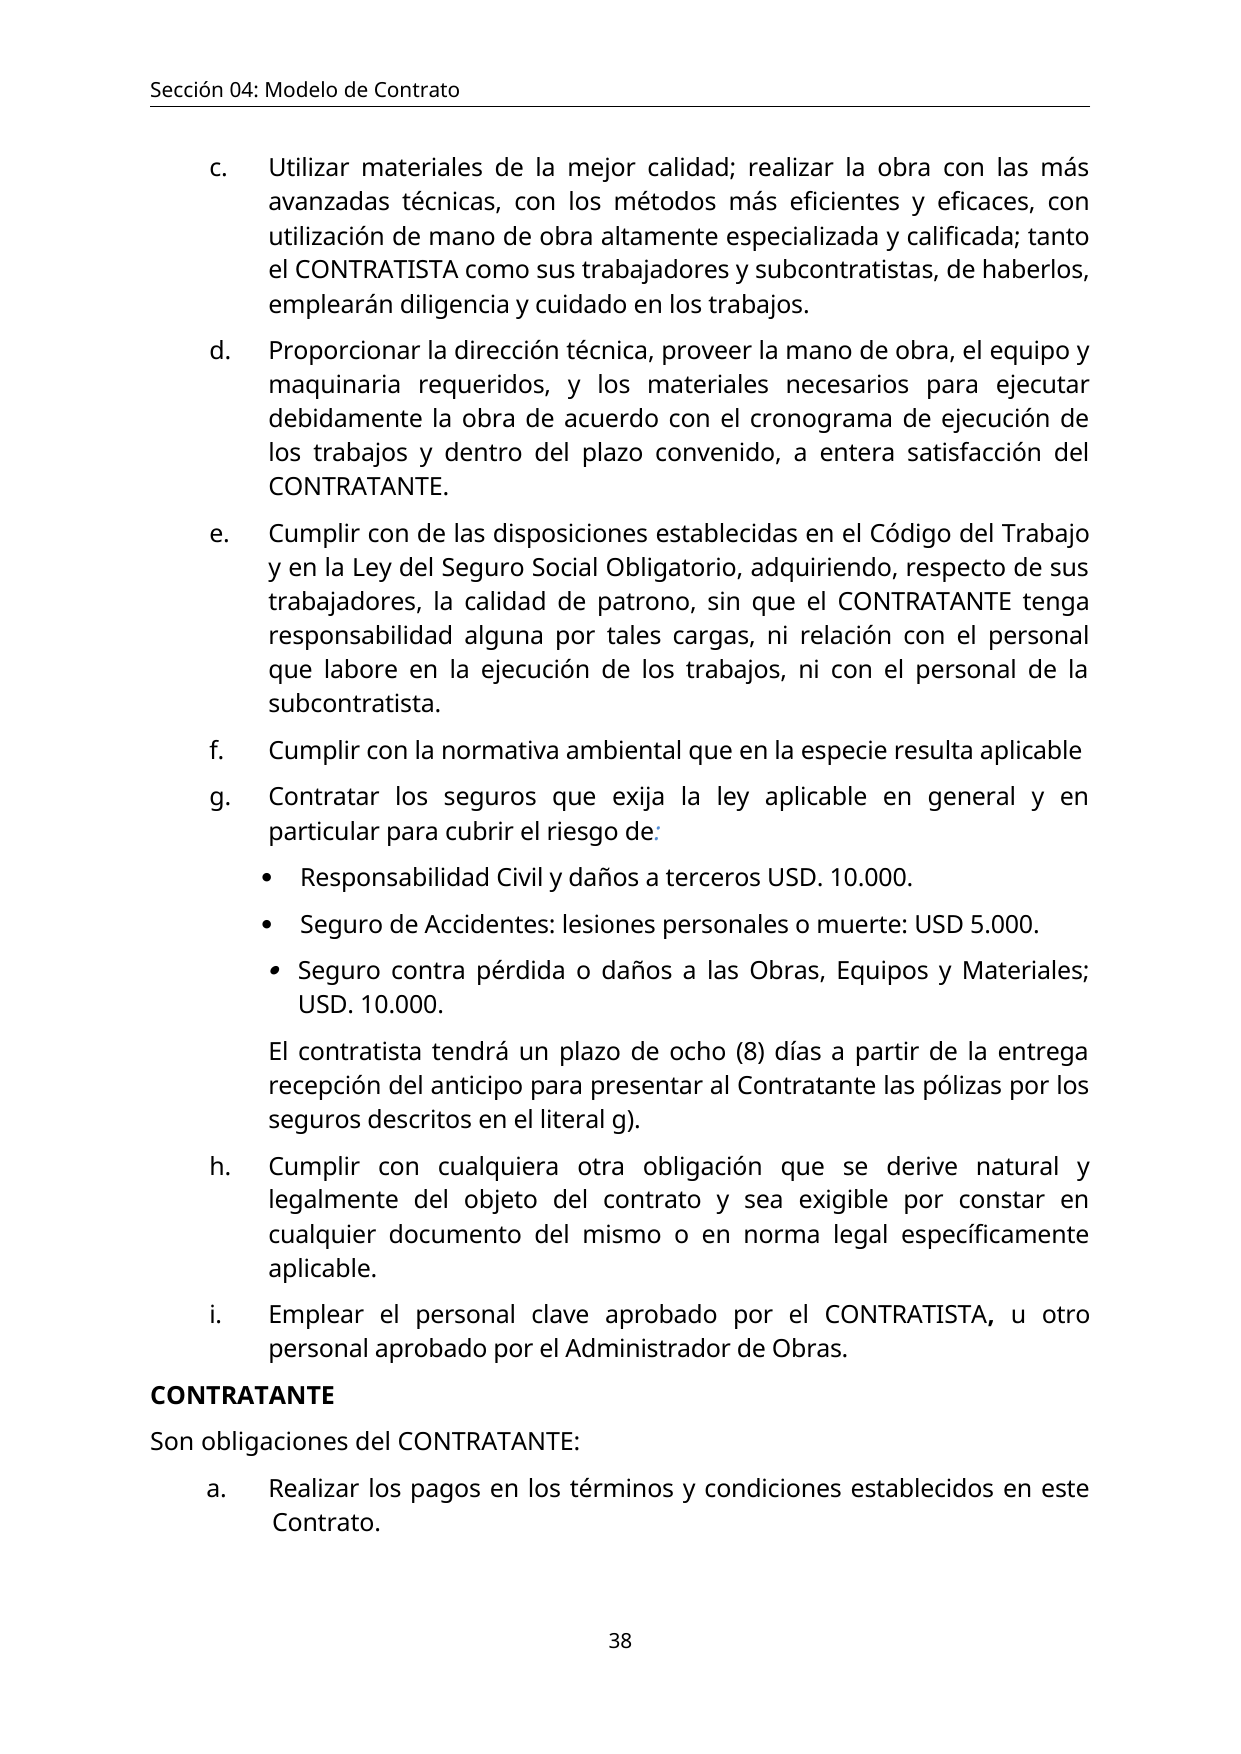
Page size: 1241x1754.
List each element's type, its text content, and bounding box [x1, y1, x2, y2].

list Proporcionar la dirección técnica, proveer la mano de obra, el equipo y maquinaria requeridos, y los materiales necesarios para ejecutar debidamente la obra de acuerdo con el cronograma de ejecución de los trabajos y dentro del plazo convenido, a entera satisfacción del CONTRATANTE. [209, 333, 1090, 503]
list Realizar los pagos en los términos y condiciones establecidos en este Contrato. [206, 1471, 1090, 1539]
text CONTRATANTE [150, 1377, 1090, 1412]
list Contratar los seguros que exija la ley aplicable en general y en particular para cubrir el riesgo de: [209, 779, 1090, 847]
text El contratista tendrá un plazo de ocho (8) días a partir de la entrega recepción del anticipo para presentar al Contratante las pólizas por los seguros descritos en el literal g). [268, 1033, 1090, 1136]
list Utilizar materiales de la mejor calidad; realizar la obra con las más avanzadas técnicas, con los métodos más eficientes y eficaces, con utilización de mano de obra altamente especializada y calificada; tanto el CONTRATISTA como sus trabajadores y subcontratistas, de haberlos, emplearán diligencia y cuidado en los trabajos. [209, 150, 1090, 320]
list Responsabilidad Civil y daños a terceros USD. 10.000. [262, 860, 1090, 894]
list Cumplir con la normativa ambiental que en la especie resulta aplicable [209, 732, 1090, 767]
text Son obligaciones del CONTRATANTE: [150, 1424, 1090, 1458]
list Emplear el personal clave aprobado por el CONTRATISTA, u otro personal aprobado por el Administrador de Obras. [209, 1297, 1090, 1365]
list Cumplir con de las disposiciones establecidas en el Código del Trabajo y en la Ley del Seguro Social Obligatorio, adquiriendo, respecto de sus trabajadores, la calidad de patrono, sin que el CONTRATANTE tenga responsabilidad alguna por tales cargas, ni relación con el personal que labore en la ejecución de los trabajos, ni con el personal de la subcontratista. [209, 516, 1090, 720]
list Cumplir con cualquiera otra obligación que se derive natural y legalmente del objeto del contrato y sea exigible por constar en cualquier documento del mismo o en norma legal específicamente aplicable. [209, 1148, 1090, 1284]
list Seguro contra pérdida o daños a las Obras, Equipos y Materiales; USD. 10.000. [268, 953, 1090, 1021]
list Seguro de Accidentes: lesiones personales o muerte: USD 5.000. [262, 906, 1090, 940]
